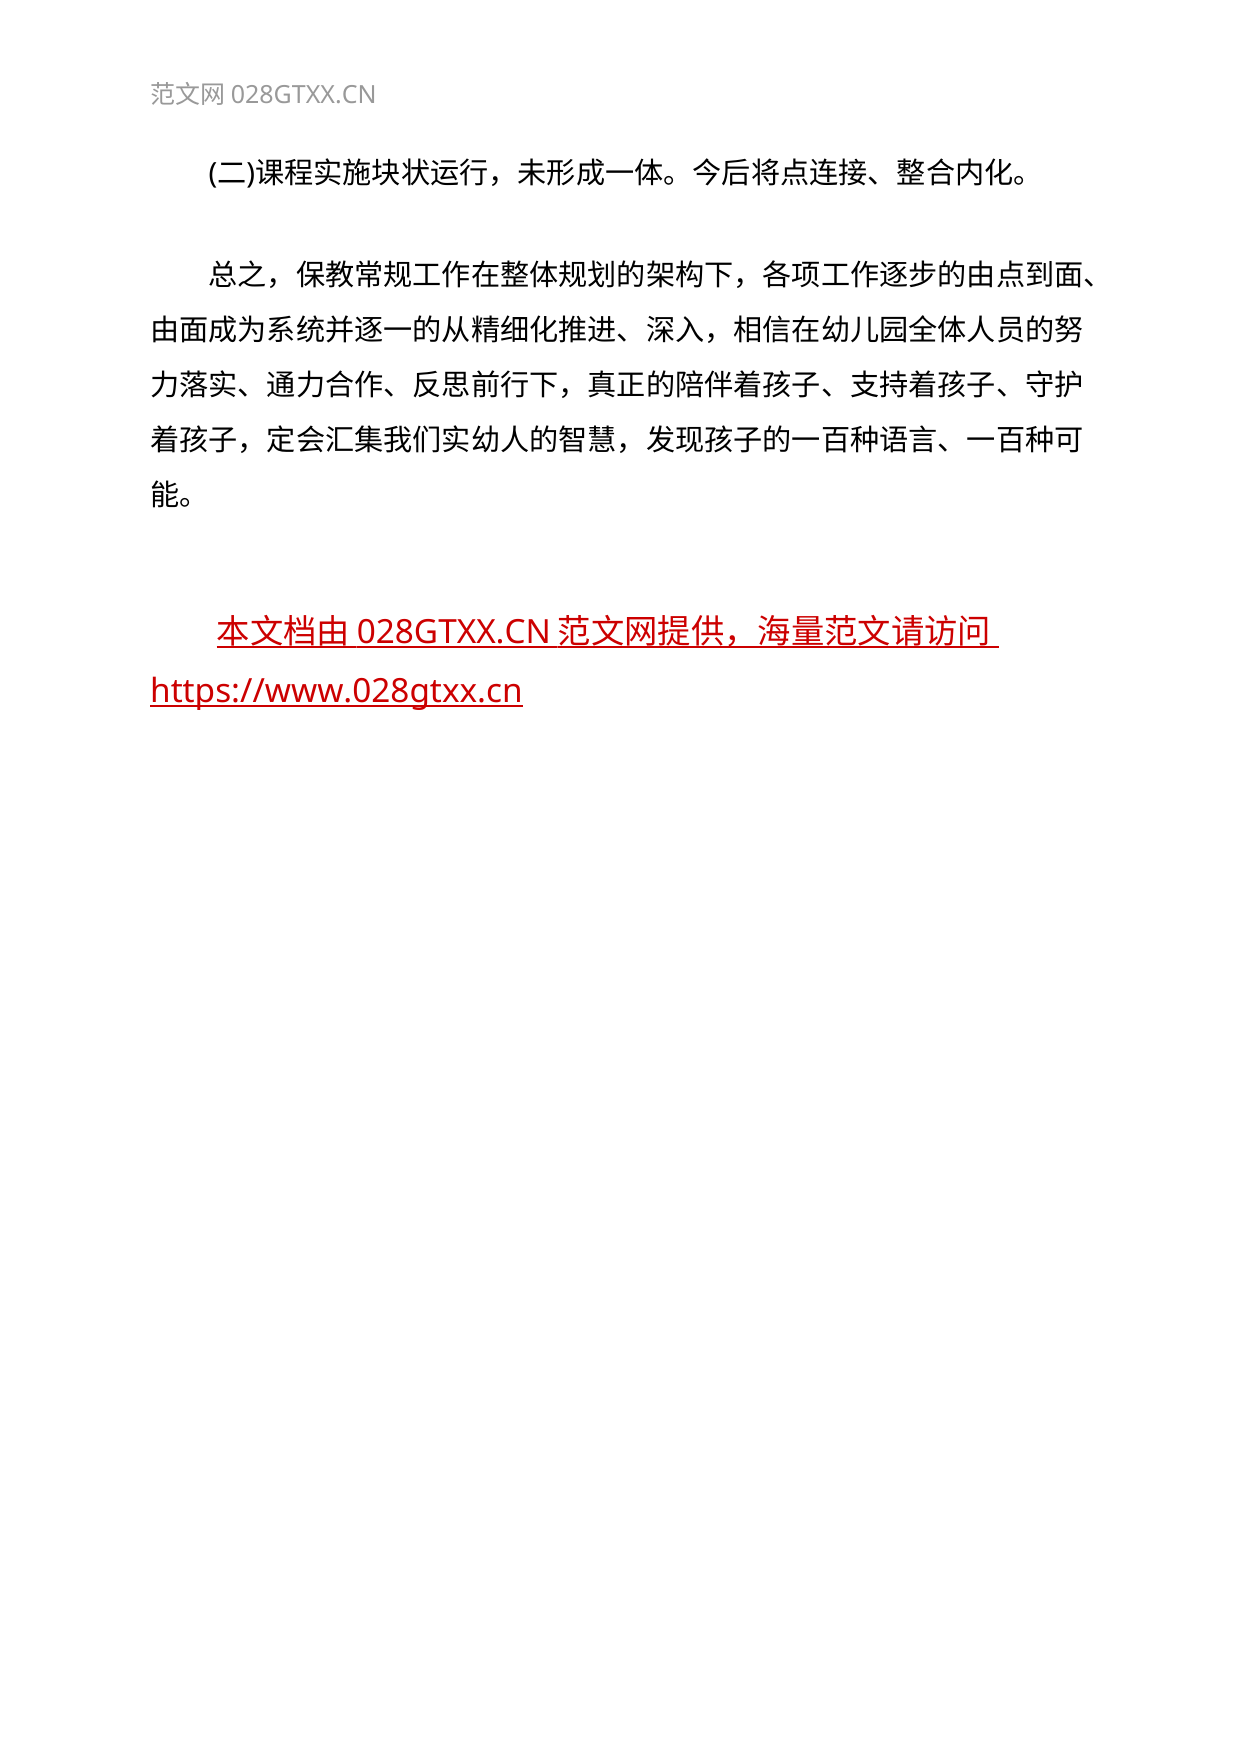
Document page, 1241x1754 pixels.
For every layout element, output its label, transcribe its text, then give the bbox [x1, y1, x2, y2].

text (二)课程实施块状运行，未形成一体。今后将点连接、整合内化。 [150, 150, 1090, 192]
text 总之，保教常规工作在整体规划的架构下，各项工作逐步的由点到面、由面成为系统并逐一的从精细化推进、深入，相信在幼儿园全体人员的努力落实、通力合作、反思前行下，真正的陪伴着孩子、支持着孩子、守护着孩子，定会汇集我们实幼人的智慧，发现孩子的一百种语言、一百种可能。 [150, 252, 1090, 514]
text 本文档由028GTXX.CN范文网提供，海量范文请访问 https://www.028gtxx.cn [150, 604, 1090, 712]
